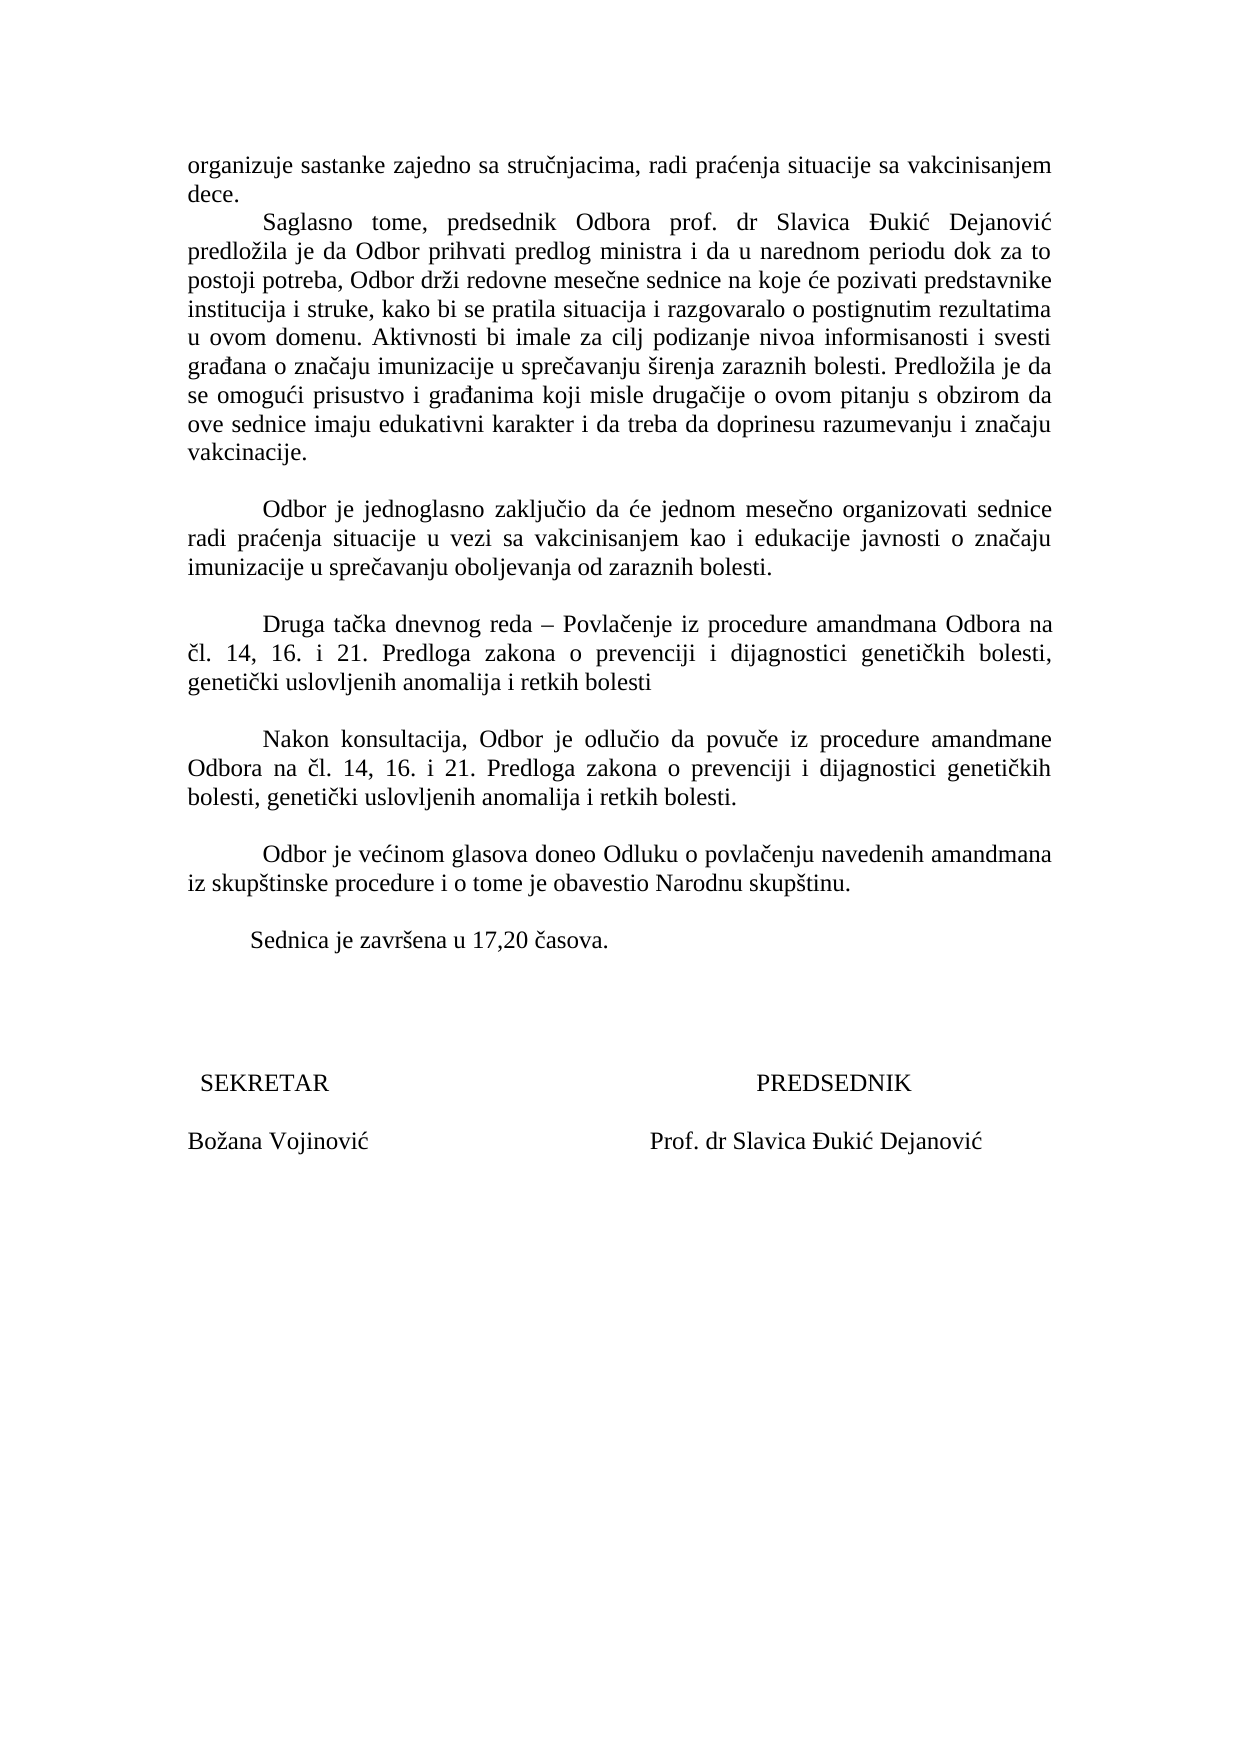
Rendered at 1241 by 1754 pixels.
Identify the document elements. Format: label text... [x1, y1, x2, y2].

text Sednica je završena u 17,20 časova. [187, 925, 1053, 953]
list Druga tačka dnevnog reda – Povlačenje iz procedure amandmana Odbora na čl. 14, 16. i 21. Predloga zakona o prevenciji i dijagnostici genetičkih bolesti, genetički uslovljenih anomalija i retkih bolesti [187, 609, 1053, 696]
text SEKRETAR PREDSEDNIK [187, 1068, 1053, 1097]
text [187, 150, 1053, 207]
text Saglasno tome, predsednik Odbora prof. dr Slavica Đukić Dejanović predložila je da Odbor prihvati predlog ministra i da u narednom periodu dok za to postoji potreba, Odbor drži redovne mesečne sednice na koje će pozivati predstavnike institucija i struke, kako bi se pratila situacija i razgovaralo o postignutim rezultatima u ovom domenu. Aktivnosti bi imale za cilj podizanje nivoa informisanosti i svesti građana o značaju imunizacije u sprečavanju širenja zaraznih bolesti. Predložila je da se omogući prisustvo i građanima koji misle drugačije o ovom pitanju s obzirom da ove sednice imaju edukativni karakter i da treba da doprinesu razumevanju i značaju vakcinacije. [187, 207, 1053, 466]
list Nakon konsultacija, Odbor je odlučio da povuče iz procedure amandmane Odbora na čl. 14, 16. i 21. Predloga zakona o prevenciji i dijagnostici genetičkih bolesti, genetički uslovljenih anomalija i retkih bolesti. [187, 724, 1053, 811]
list Odbor je većinom glasova doneo Odluku o povlačenju navedenih amandmana iz skupštinske procedure i o tome je obavestio Narodnu skupštinu. [187, 839, 1053, 897]
list Odbor je jednoglasno zaključio da će jednom mesečno organizovati sednice radi praćenja situacije u vezi sa vakcinisanjem kao i edukacije javnosti o značaju imunizacije u sprečavanju oboljevanja od zaraznih bolesti. [187, 494, 1053, 581]
text Božana Vojinović Prof. dr Slavica Đukić Dejanović [187, 1126, 1053, 1155]
